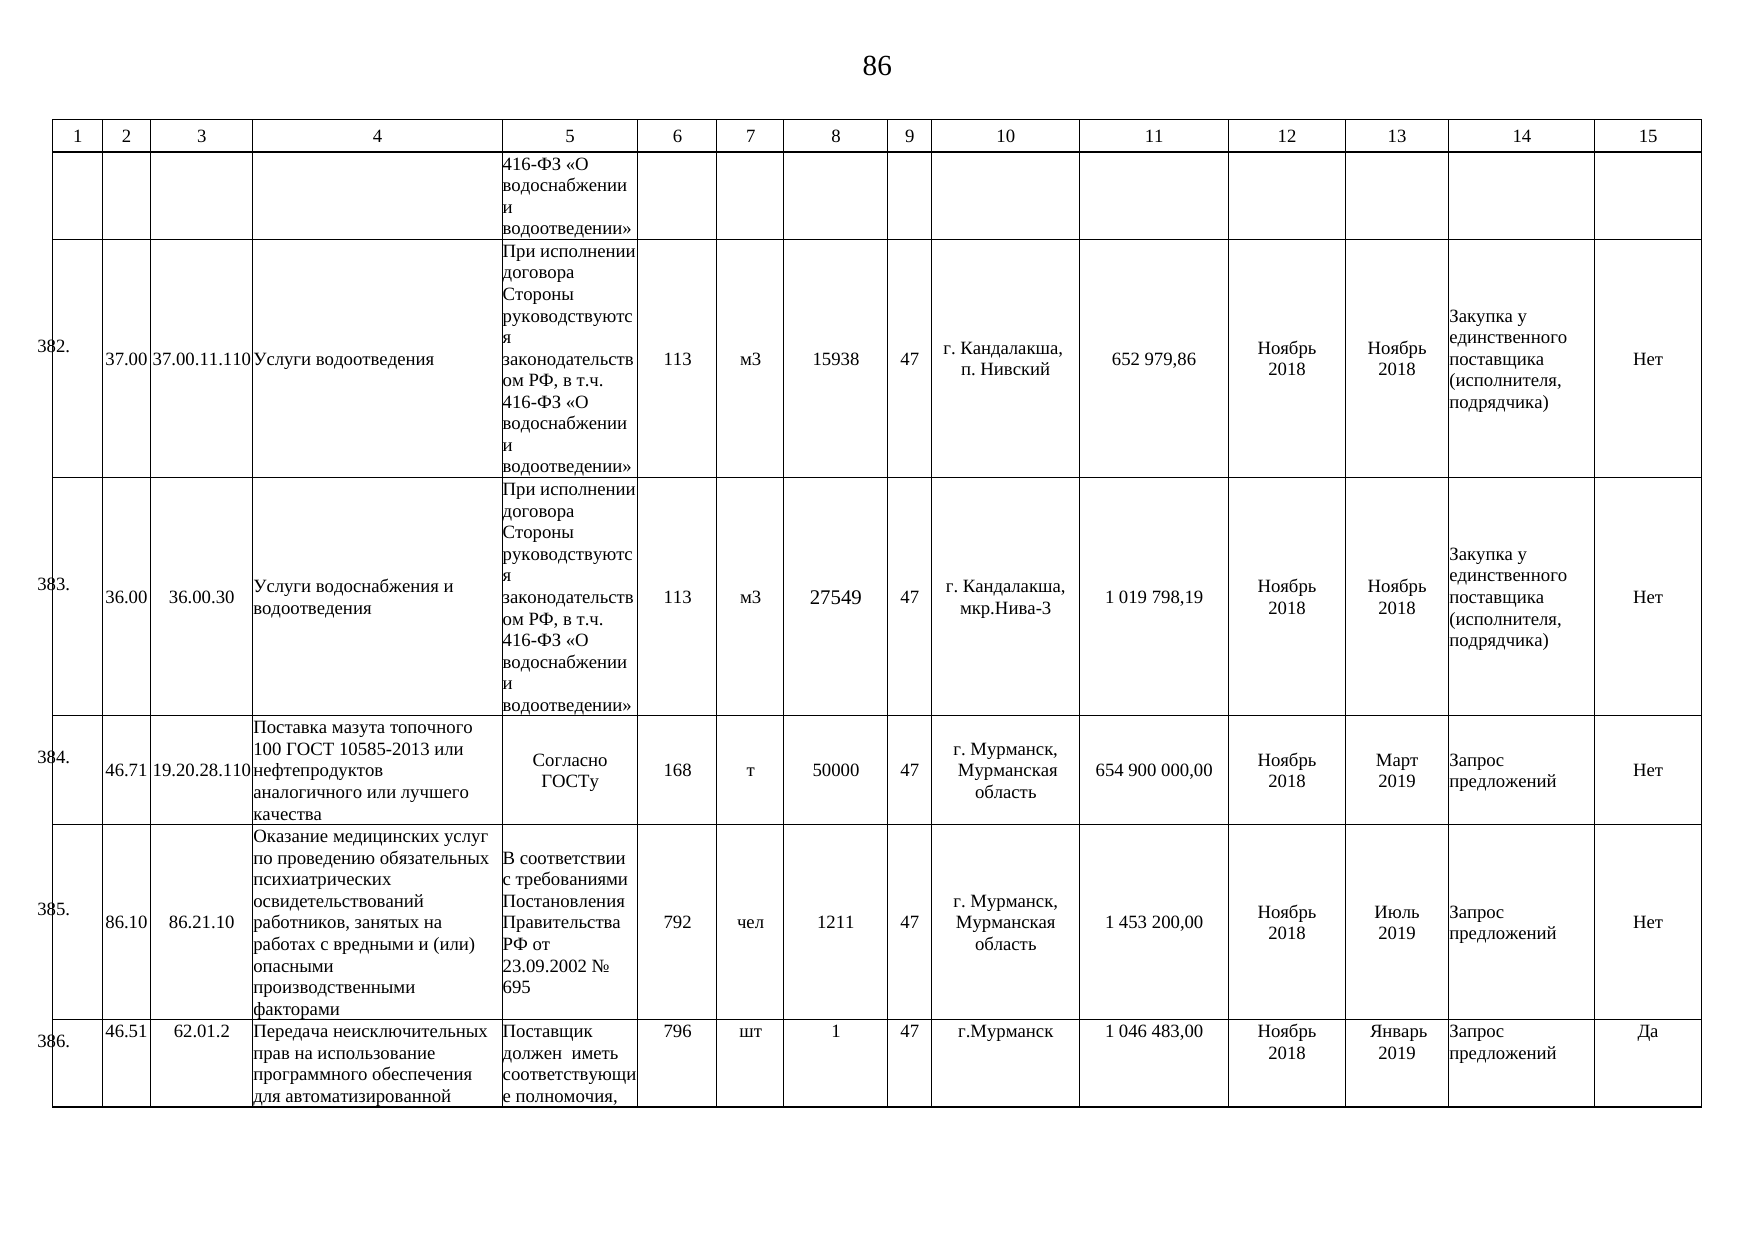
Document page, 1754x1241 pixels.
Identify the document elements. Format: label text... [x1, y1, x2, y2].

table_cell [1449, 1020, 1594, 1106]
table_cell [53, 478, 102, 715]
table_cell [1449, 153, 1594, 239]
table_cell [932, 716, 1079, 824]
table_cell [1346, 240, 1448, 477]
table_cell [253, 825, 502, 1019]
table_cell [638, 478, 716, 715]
table_header 15 [1595, 120, 1701, 151]
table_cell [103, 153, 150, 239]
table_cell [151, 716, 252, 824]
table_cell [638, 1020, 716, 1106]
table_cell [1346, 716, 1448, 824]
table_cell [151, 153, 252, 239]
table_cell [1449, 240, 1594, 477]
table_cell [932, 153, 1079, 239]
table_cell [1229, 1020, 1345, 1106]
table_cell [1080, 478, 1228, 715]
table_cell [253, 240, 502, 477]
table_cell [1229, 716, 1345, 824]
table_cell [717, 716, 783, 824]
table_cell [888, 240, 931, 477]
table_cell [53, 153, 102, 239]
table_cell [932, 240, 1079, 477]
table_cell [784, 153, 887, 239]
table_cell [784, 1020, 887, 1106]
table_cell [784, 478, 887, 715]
table_header 10 [932, 120, 1079, 151]
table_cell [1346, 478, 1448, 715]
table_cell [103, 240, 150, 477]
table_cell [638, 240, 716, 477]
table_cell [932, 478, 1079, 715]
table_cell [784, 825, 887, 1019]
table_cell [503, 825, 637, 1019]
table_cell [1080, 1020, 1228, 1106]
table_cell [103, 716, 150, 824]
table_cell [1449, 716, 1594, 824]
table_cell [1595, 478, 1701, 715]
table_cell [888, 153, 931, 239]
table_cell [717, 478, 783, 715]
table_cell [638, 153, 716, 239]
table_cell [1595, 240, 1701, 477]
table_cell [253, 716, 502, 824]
table_header 8 [784, 120, 887, 151]
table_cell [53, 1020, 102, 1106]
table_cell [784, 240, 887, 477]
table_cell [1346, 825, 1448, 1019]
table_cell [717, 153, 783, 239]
table_header 2 [103, 120, 150, 151]
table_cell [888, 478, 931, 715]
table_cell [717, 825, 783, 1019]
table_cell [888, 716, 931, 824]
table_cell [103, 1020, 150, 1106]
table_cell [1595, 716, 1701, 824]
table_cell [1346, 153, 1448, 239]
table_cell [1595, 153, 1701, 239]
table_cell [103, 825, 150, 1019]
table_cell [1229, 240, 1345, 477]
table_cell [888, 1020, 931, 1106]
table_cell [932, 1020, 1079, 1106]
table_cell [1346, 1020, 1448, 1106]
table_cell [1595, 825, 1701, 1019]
table_header 11 [1080, 120, 1228, 151]
table_header 9 [888, 120, 931, 151]
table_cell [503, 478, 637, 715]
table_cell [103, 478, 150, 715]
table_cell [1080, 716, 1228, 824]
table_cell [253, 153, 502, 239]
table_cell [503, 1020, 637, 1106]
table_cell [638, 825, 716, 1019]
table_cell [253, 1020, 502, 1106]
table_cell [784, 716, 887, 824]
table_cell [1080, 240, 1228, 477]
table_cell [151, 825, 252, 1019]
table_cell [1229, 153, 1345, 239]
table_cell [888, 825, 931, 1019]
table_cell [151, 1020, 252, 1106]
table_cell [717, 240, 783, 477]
table_header 3 [151, 120, 252, 151]
table_header 12 [1229, 120, 1345, 151]
table_header 14 [1449, 120, 1594, 151]
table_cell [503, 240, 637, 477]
table_header 13 [1346, 120, 1448, 151]
table_header 5 [503, 120, 637, 151]
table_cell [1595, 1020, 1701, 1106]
table_header 4 [253, 120, 502, 151]
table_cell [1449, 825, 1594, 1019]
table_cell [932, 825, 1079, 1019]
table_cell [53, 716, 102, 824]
table_header 7 [717, 120, 783, 151]
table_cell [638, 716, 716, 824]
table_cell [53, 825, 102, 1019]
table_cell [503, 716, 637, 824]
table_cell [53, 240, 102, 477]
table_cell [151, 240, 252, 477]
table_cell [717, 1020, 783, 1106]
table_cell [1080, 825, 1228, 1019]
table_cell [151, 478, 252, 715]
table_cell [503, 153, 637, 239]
table_header 1 [53, 120, 102, 151]
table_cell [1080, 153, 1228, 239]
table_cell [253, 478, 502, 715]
table_header 6 [638, 120, 716, 151]
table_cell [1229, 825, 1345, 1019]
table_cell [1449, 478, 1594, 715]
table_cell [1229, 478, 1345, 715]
